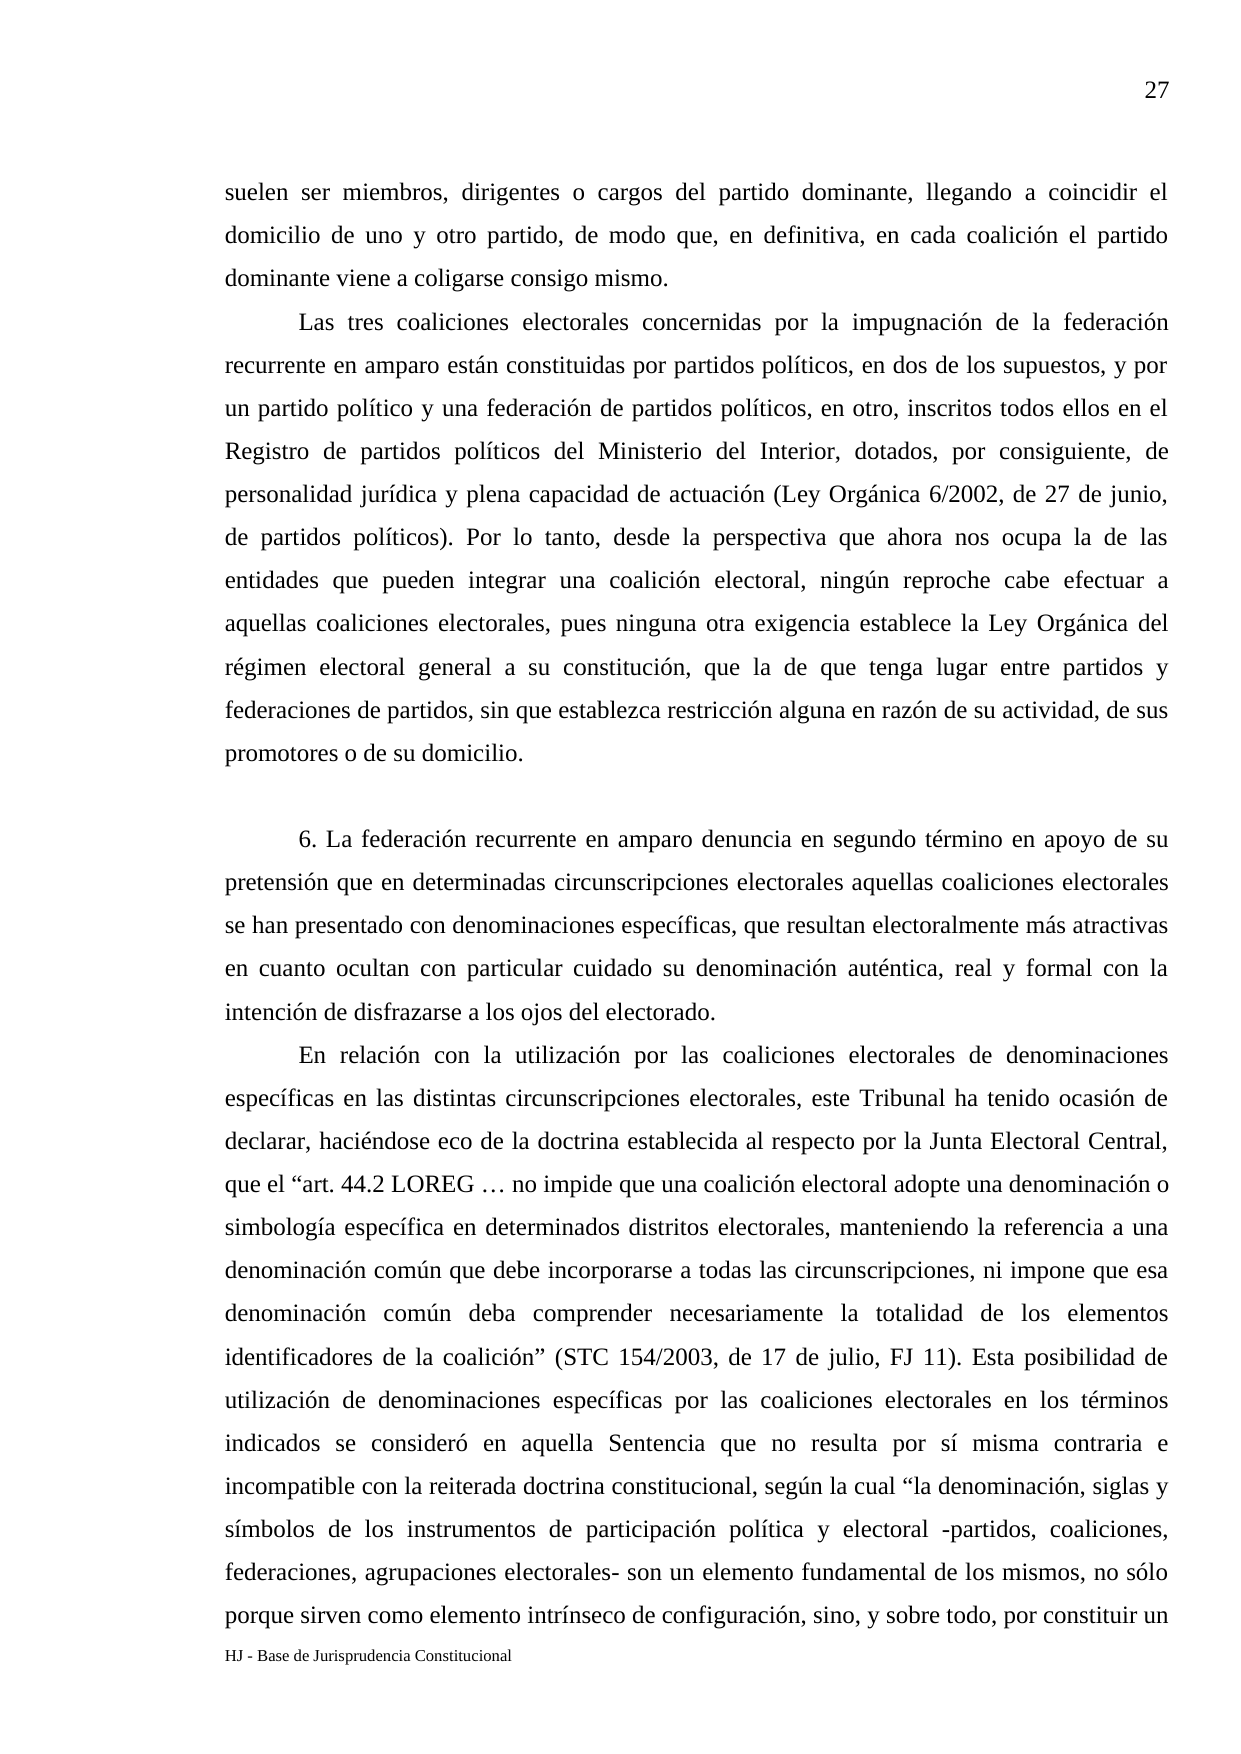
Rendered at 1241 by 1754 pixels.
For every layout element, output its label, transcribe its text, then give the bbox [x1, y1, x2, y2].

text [224, 177, 1169, 292]
text Las tres coaliciones electorales concernidas por la impugnación de la federación recurrente en amparo están constituidas por partidos políticos, en dos de los supuestos, y por un partido político y una federación de partidos políticos, en otro, inscritos todos ellos en el Registro de partidos políticos del Ministerio del Interior, dotados, por consiguiente, de personalidad jurídica y plena capacidad de actuación (Ley Orgánica 6/2002, de 27 de junio, de partidos políticos). Por lo tanto, desde la perspectiva que ahora nos ocupa la de las entidades que pueden integrar una coalición electoral, ningún reproche cabe efectuar a aquellas coaliciones electorales, pues ninguna otra exigencia establece la Ley Orgánica del régimen electoral general a su constitución, que la de que tenga lugar entre partidos y federaciones de partidos, sin que establezca restricción alguna en razón de su actividad, de sus promotores o de su domicilio. [224, 307, 1169, 767]
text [224, 1040, 1169, 1629]
text 6. La federación recurrente en amparo denuncia en segundo término en apoyo de su pretensión que en determinadas circunscripciones electorales aquellas coaliciones electorales se han presentado con denominaciones específicas, que resultan electoralmente más atractivas en cuanto ocultan con particular cuidado su denominación auténtica, real y formal con la intención de disfrazarse a los ojos del electorado. [224, 824, 1169, 1025]
